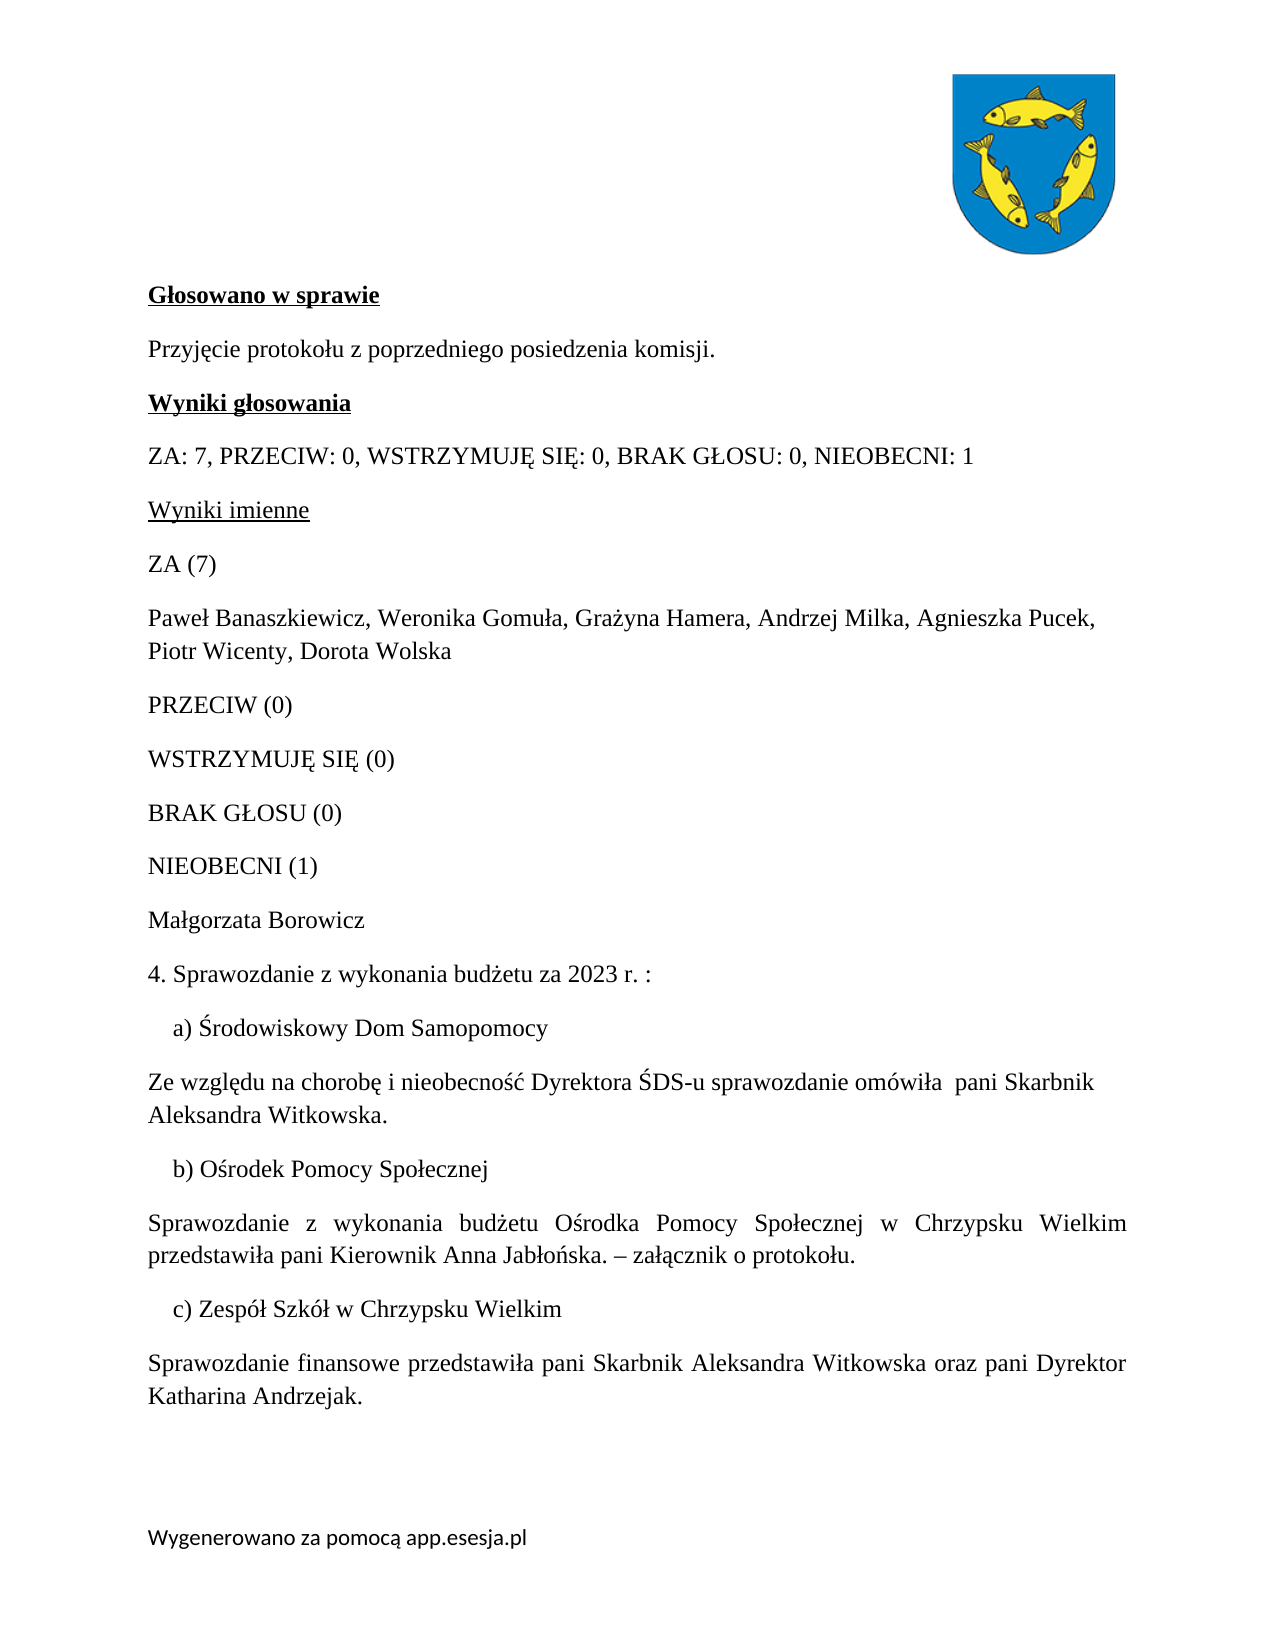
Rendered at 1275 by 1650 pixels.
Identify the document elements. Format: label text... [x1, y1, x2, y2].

text Przyjęcie protokołu z poprzedniego posiedzenia komisji. [148, 334, 1127, 362]
text Sprawozdanie finansowe przedstawiła pani Skarbnik Aleksandra Witkowska oraz pani Dyrektor Katharina Andrzejak. [148, 1348, 1127, 1410]
text PRZECIW (0) [148, 690, 1127, 719]
text Wyniki głosowania [148, 388, 1127, 416]
text NIEOBECNI (1) [148, 851, 1127, 880]
text Ze względu na chorobę i nieobecność Dyrektora ŚDS-u sprawozdanie omówiła pani Skarbnik Aleksandra Witkowska. [148, 1067, 1127, 1129]
text a) Środowiskowy Dom Samopomocy [148, 1013, 1127, 1042]
text BRAK GŁOSU (0) [148, 798, 1127, 826]
text ZA: 7, PRZECIW: 0, WSTRZYMUJĘ SIĘ: 0, BRAK GŁOSU: 0, NIEOBECNI: 1 [148, 441, 1127, 470]
text 4. Sprawozdanie z wykonania budżetu za 2023 r. : [148, 959, 1127, 988]
text WSTRZYMUJĘ SIĘ (0) [148, 744, 1127, 772]
text Małgorzata Borowicz [148, 905, 1127, 934]
text b) Ośrodek Pomocy Społecznej [148, 1154, 1127, 1182]
text Wyniki imienne [148, 495, 1127, 524]
text Paweł Banaszkiewicz, Weronika Gomuła, Grażyna Hamera, Andrzej Milka, Agnieszka Pucek, Piotr Wicenty, Dorota Wolska [148, 603, 1127, 665]
text Głosowano w sprawie [148, 280, 1127, 309]
text Sprawozdanie z wykonania budżetu Ośrodka Pomocy Społecznej w Chrzypsku Wielkim przedstawiła pani Kierownik Anna Jabłońska. – załącznik o protokołu. [148, 1208, 1127, 1269]
text ZA (7) [148, 549, 1127, 578]
text c) Zespół Szkół w Chrzypsku Wielkim [148, 1294, 1127, 1323]
